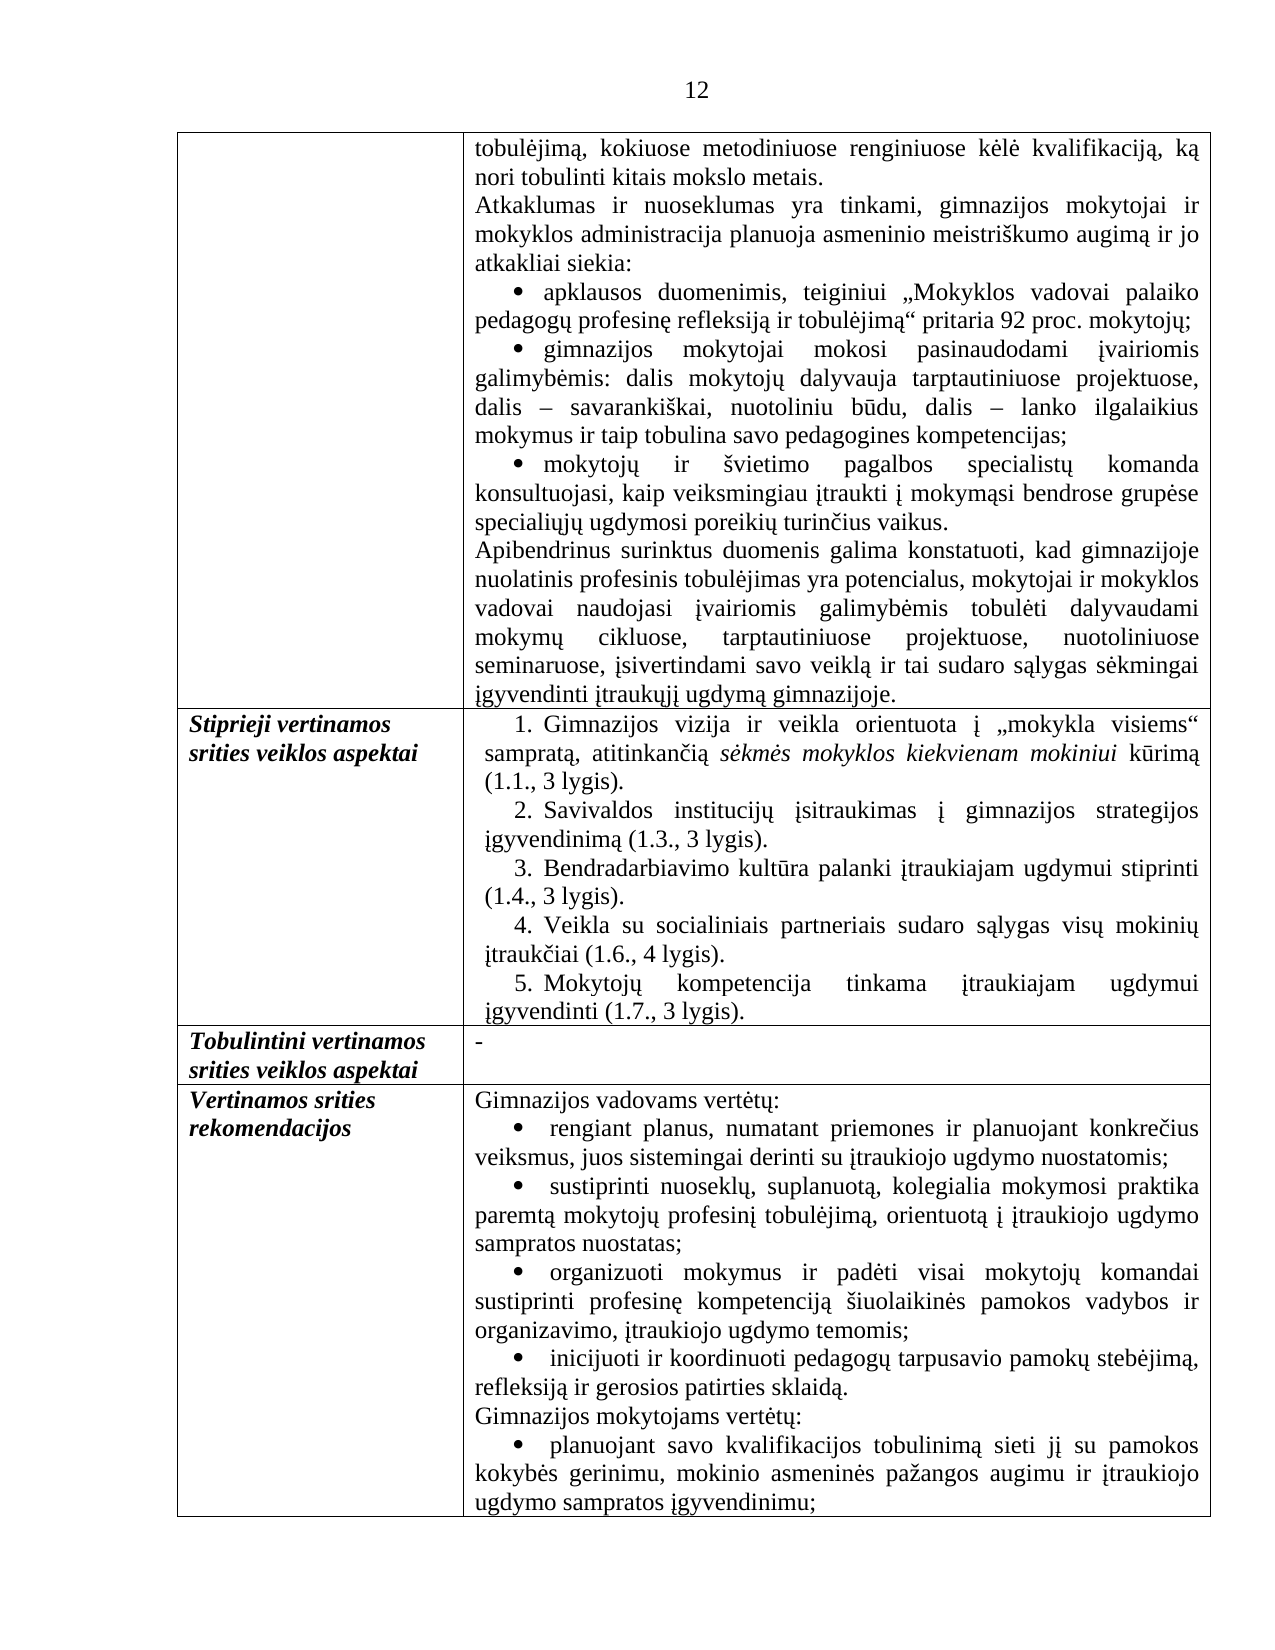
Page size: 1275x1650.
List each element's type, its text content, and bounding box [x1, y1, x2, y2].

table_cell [464, 133, 1210, 708]
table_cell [464, 1085, 1210, 1516]
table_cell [178, 133, 463, 708]
table_cell Stiprieji vertinamos srities veiklos aspektai [178, 709, 463, 1025]
table_cell Gimnazijos vizija ir veikla orientuota į „mokykla visiems“ sampratą, atitinkančią sėkmės mokyklos kiekvienam mokiniui kūrimą (1.1., 3 lygis). Savivaldos institucijų įsitraukimas į gimnazijos strategijos įgyvendinimą (1.3., 3 lygis). Bendradarbiavimo kultūra palanki įtraukiajam ugdymui stiprinti (1.4., 3 lygis). Veikla su socialiniais partneriais sudaro sąlygas visų mokinių įtraukčiai (1.6., 4 lygis). Mokytojų kompetencija tinkama įtraukiajam ugdymui įgyvendinti (1.7., 3 lygis). [464, 709, 1210, 1025]
table_cell - [464, 1026, 1210, 1084]
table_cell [178, 1085, 463, 1516]
table_cell Tobulintini vertinamos srities veiklos aspektai [178, 1026, 463, 1084]
